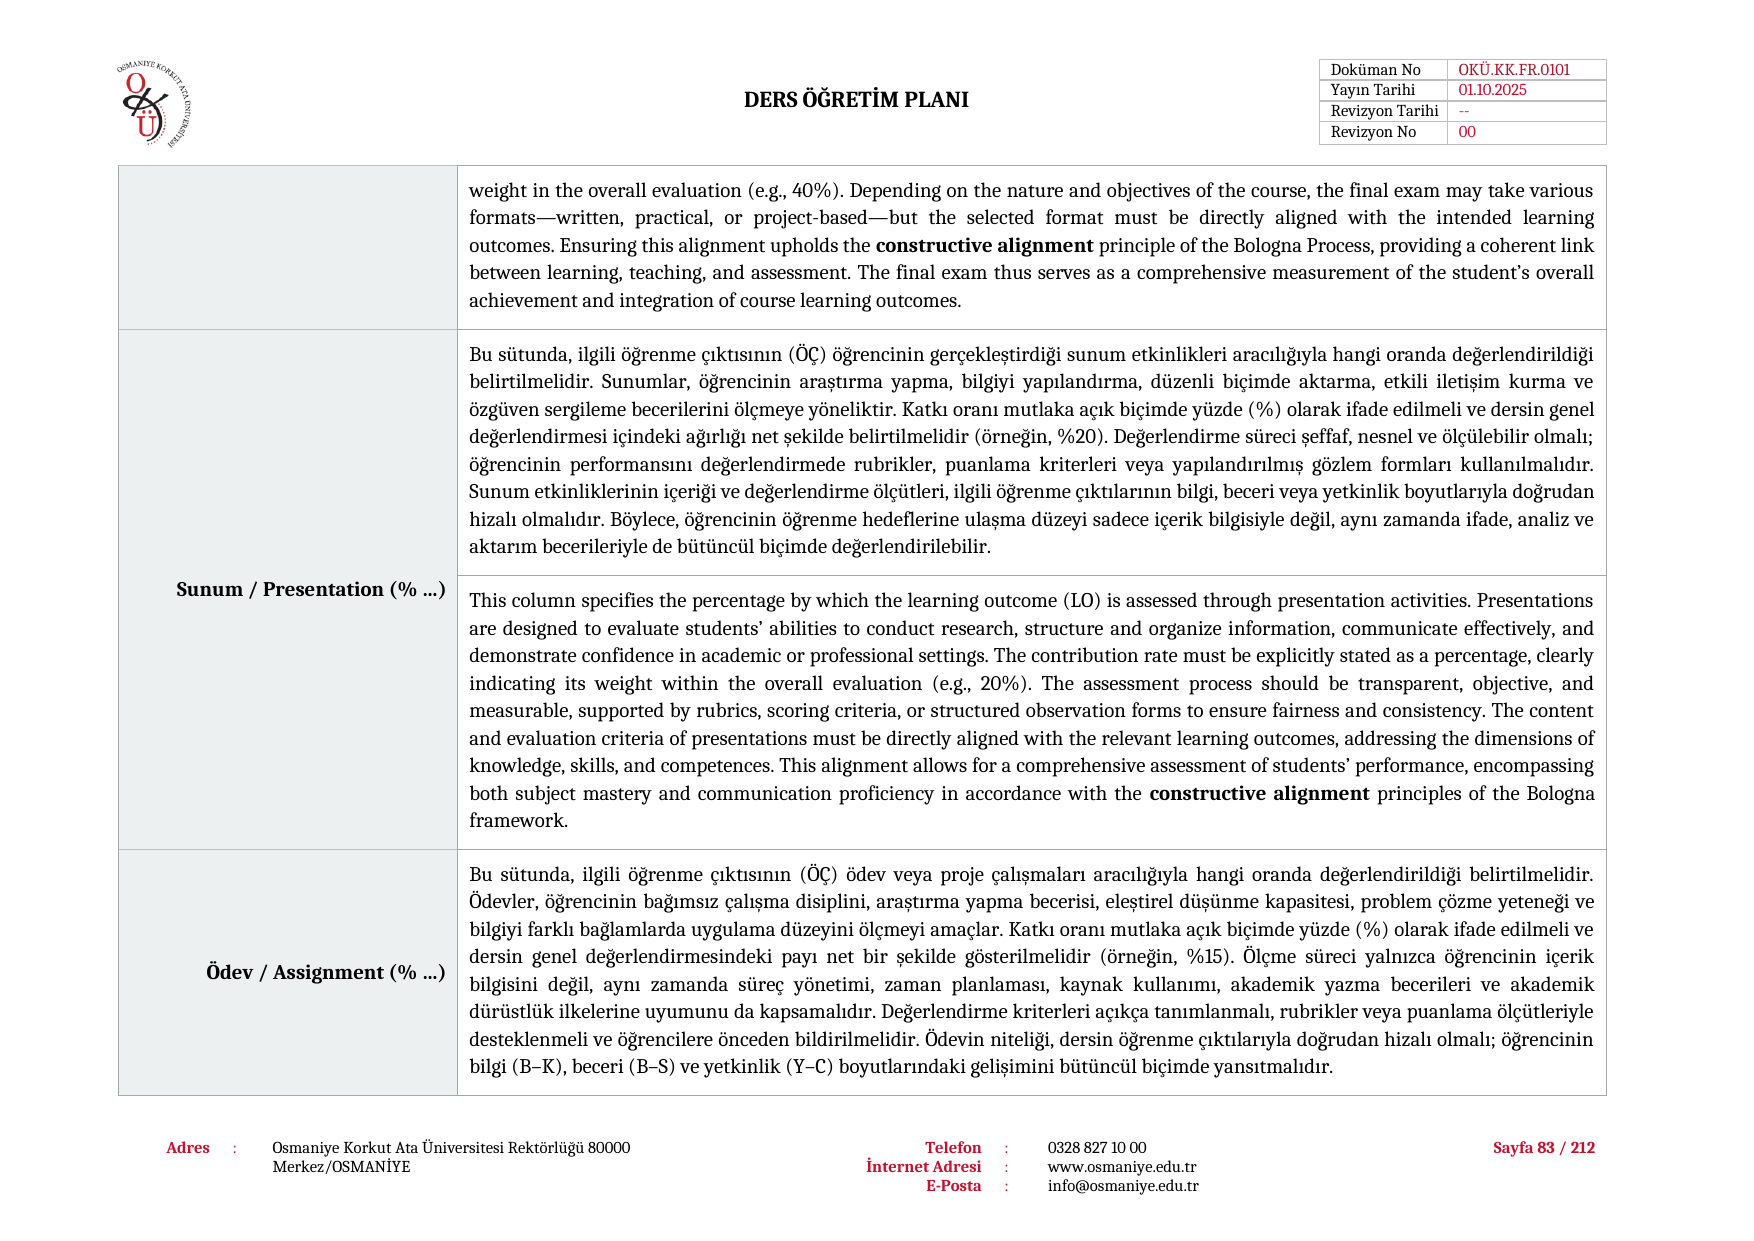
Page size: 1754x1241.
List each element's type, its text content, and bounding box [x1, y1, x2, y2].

picture [117, 60, 191, 148]
table_cell This column specifies the percentage by which the learning outcome (LO) is assessed through presentation activities. Presentations are designed to evaluate students’ abilities to conduct research, structure and organize information, communicate effectively, and demonstrate confidence in academic or professional settings. The contribution rate must be explicitly stated as a percentage, clearly indicating its weight within the overall evaluation (e.g., 20%). The assessment process should be transparent, objective, and measurable, supported by rubrics, scoring criteria, or structured observation forms to ensure fairness and consistency. The content and evaluation criteria of presentations must be directly aligned with the relevant learning outcomes, addressing the dimensions of knowledge, skills, and competences. This alignment allows for a comprehensive assessment of students’ performance, encompassing both subject mastery and communication proficiency in accordance with the constructive alignment principles of the Bologna framework. [458, 576, 1606, 849]
table_cell Bu sütunda, ilgili öğrenme çıktısının (ÖÇ) öğrencinin gerçekleştirdiği sunum etkinlikleri aracılığıyla hangi oranda değerlendirildiği belirtilmelidir. Sunumlar, öğrencinin araştırma yapma, bilgiyi yapılandırma, düzenli biçimde aktarma, etkili iletişim kurma ve özgüven sergileme becerilerini ölçmeye yöneliktir. Katkı oranı mutlaka açık biçimde yüzde (%) olarak ifade edilmeli ve dersin genel değerlendirmesi içindeki ağırlığı net şekilde belirtilmelidir (örneğin, %20). Değerlendirme süreci şeffaf, nesnel ve ölçülebilir olmalı; öğrencinin performansını değerlendirmede rubrikler, puanlama kriterleri veya yapılandırılmış gözlem formları kullanılmalıdır. Sunum etkinliklerinin içeriği ve değerlendirme ölçütleri, ilgili öğrenme çıktılarının bilgi, beceri veya yetkinlik boyutlarıyla doğrudan hizalı olmalıdır. Böylece, öğrencinin öğrenme hedeflerine ulaşma düzeyi sadece içerik bilgisiyle değil, aynı zamanda ifade, analiz ve aktarım becerileriyle de bütüncül biçimde değerlendirilebilir. [458, 330, 1606, 575]
table_cell Ödev / Assignment (% …) [119, 850, 457, 1095]
table_cell Bu sütunda, ilgili öğrenme çıktısının (ÖÇ) ödev veya proje çalışmaları aracılığıyla hangi oranda değerlendirildiği belirtilmelidir. Ödevler, öğrencinin bağımsız çalışma disiplini, araştırma yapma becerisi, eleştirel düşünme kapasitesi, problem çözme yeteneği ve bilgiyi farklı bağlamlarda uygulama düzeyini ölçmeyi amaçlar. Katkı oranı mutlaka açık biçimde yüzde (%) olarak ifade edilmeli ve dersin genel değerlendirmesindeki payı net bir şekilde gösterilmelidir (örneğin, %15). Ölçme süreci yalnızca öğrencinin içerik bilgisini değil, aynı zamanda süreç yönetimi, zaman planlaması, kaynak kullanımı, akademik yazma becerileri ve akademik dürüstlük ilkelerine uyumunu da kapsamalıdır. Değerlendirme kriterleri açıkça tanımlanmalı, rubrikler veya puanlama ölçütleriyle desteklenmeli ve öğrencilere önceden bildirilmelidir. Ödevin niteliği, dersin öğrenme çıktılarıyla doğrudan hizalı olmalı; öğrencinin bilgi (B–K), beceri (B–S) ve yetkinlik (Y–C) boyutlarındaki gelişimini bütüncül biçimde yansıtmalıdır. [458, 850, 1606, 1095]
table_cell Sunum / Presentation (% …) [119, 330, 457, 849]
